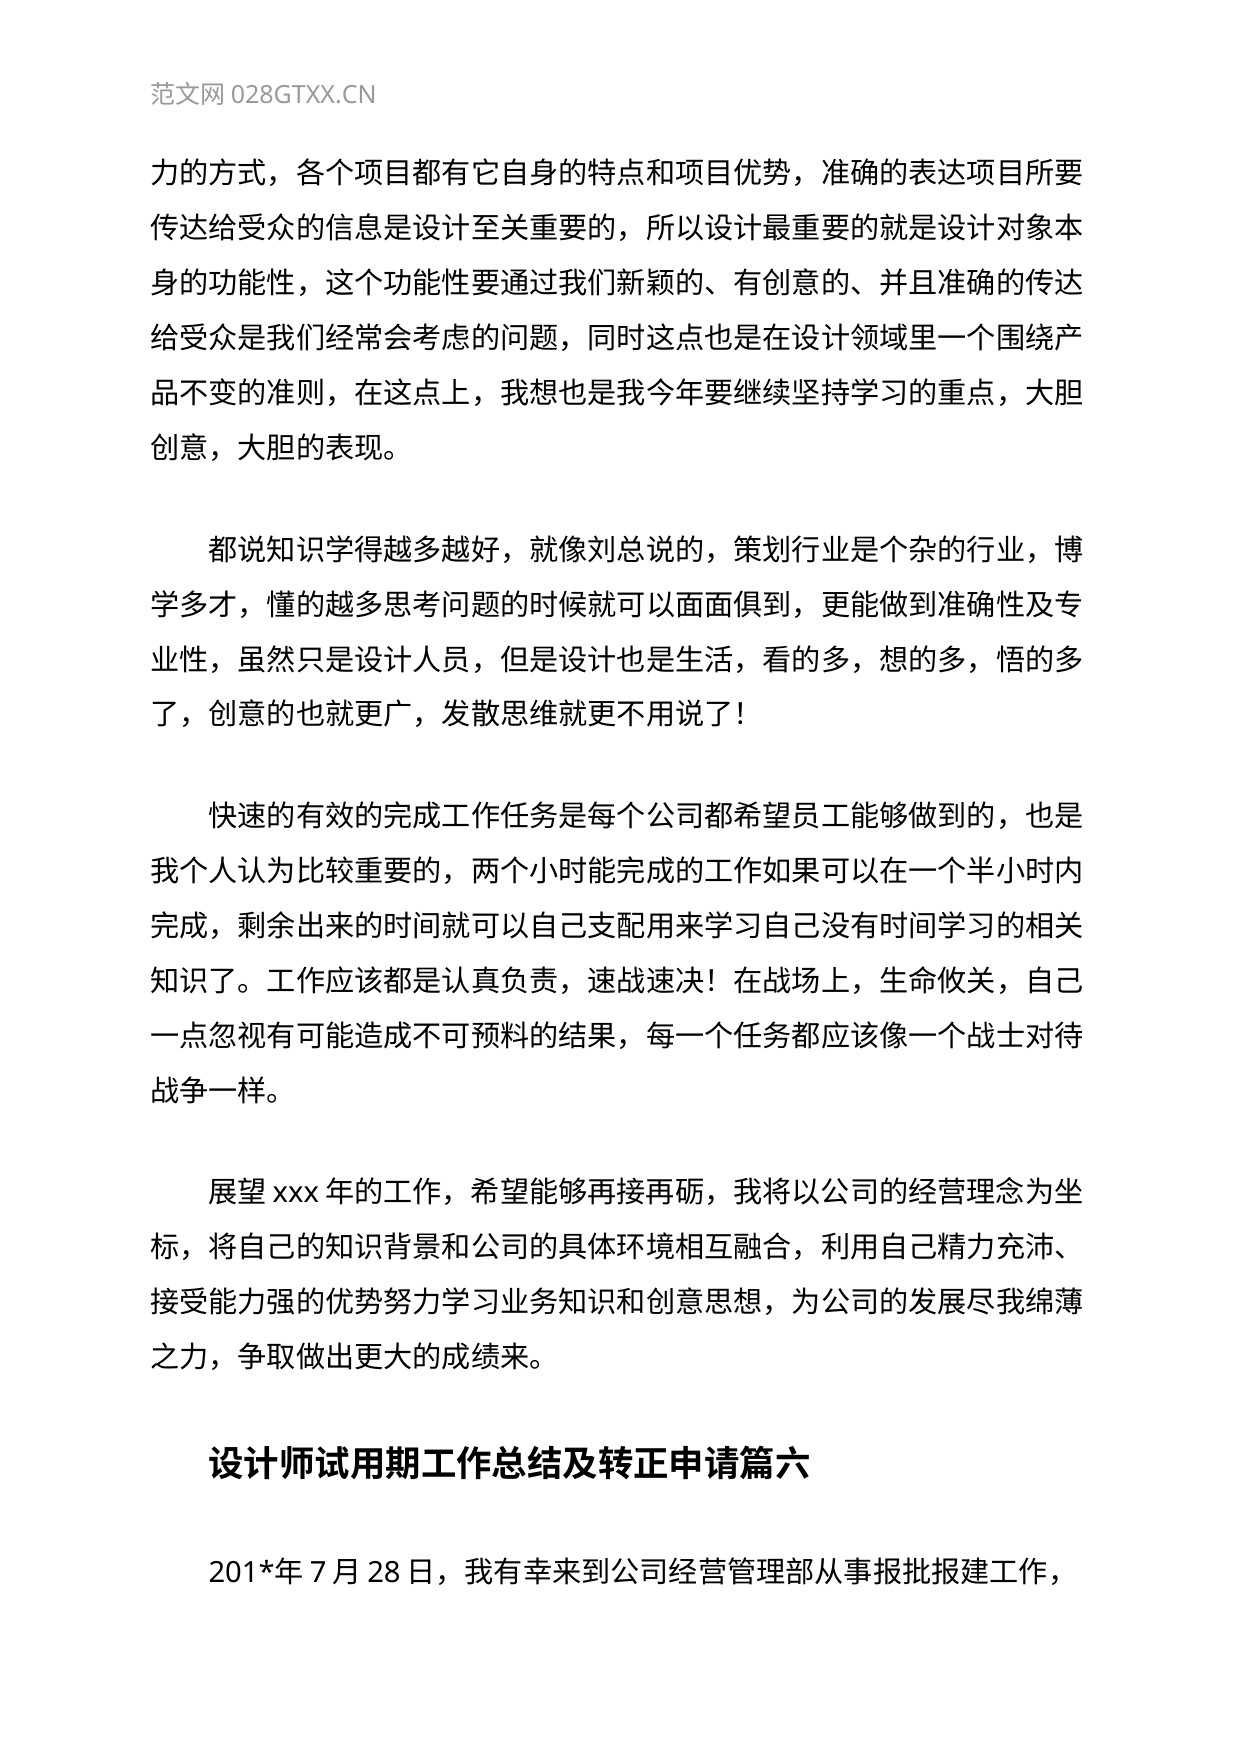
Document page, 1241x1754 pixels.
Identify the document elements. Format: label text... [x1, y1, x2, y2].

text 设计师试用期工作总结及转正申请篇六 [150, 1436, 1090, 1487]
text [150, 150, 1090, 467]
text 快速的有效的完成工作任务是每个公司都希望员工能够做到的，也是我个人认为比较重要的，两个小时能完成的工作如果可以在一个半小时内完成，剩余出来的时间就可以自己支配用来学习自己没有时间学习的相关知识了。工作应该都是认真负责，速战速决！在战场上，生命攸关，自己一点忽视有可能造成不可预料的结果，每一个任务都应该像一个战士对待战争一样。 [150, 793, 1090, 1109]
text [150, 1549, 1090, 1591]
text 展望xxx年的工作，希望能够再接再砺，我将以公司的经营理念为坐标，将自己的知识背景和公司的具体环境相互融合，利用自己精力充沛、接受能力强的优势努力学习业务知识和创意思想，为公司的发展尽我绵薄之力，争取做出更大的成绩来。 [150, 1169, 1090, 1376]
text 都说知识学得越多越好，就像刘总说的，策划行业是个杂的行业，博学多才，懂的越多思考问题的时候就可以面面俱到，更能做到准确性及专业性，虽然只是设计人员，但是设计也是生活，看的多，想的多，悟的多了，创意的也就更广，发散思维就更不用说了！ [150, 526, 1090, 733]
